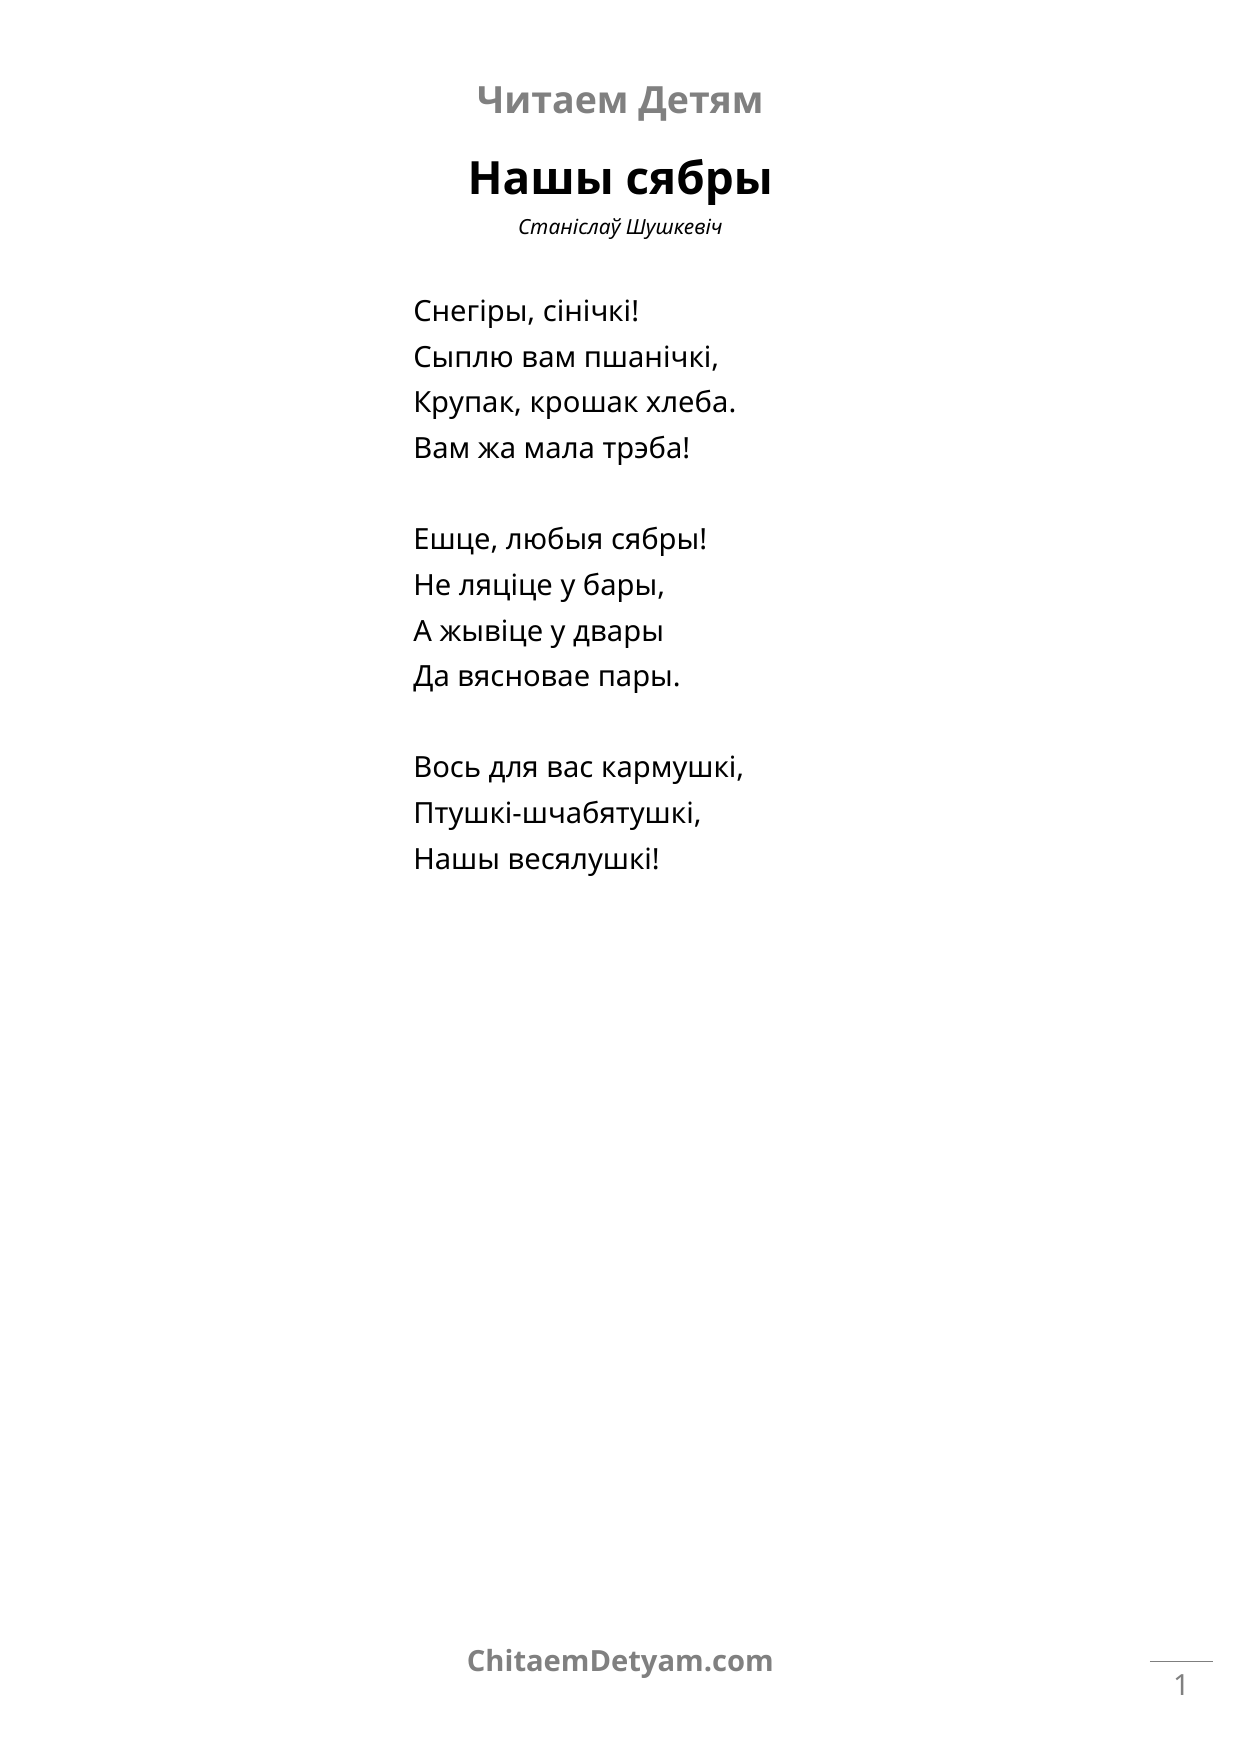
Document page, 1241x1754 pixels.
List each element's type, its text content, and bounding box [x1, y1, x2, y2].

text Не ляціце у бары, [413, 564, 1122, 604]
text Вам жа мала трэба! [413, 427, 1122, 467]
text Снегіры, сінічкі! [413, 291, 1122, 330]
text Ешце, любыя сябры! [413, 519, 1122, 558]
text Да вясновае пары. [413, 656, 1122, 695]
subtitle Нашы сябры Станіслаў Шушкевіч [118, 146, 1122, 241]
text А жывіце у двары [413, 610, 1122, 649]
text Сыплю вам пшанічкі, [413, 336, 1122, 376]
text Нашы весялушкі! [354, 838, 1122, 878]
text Вось для вас кармушкі, [413, 747, 1122, 786]
text Птушкі-шчабятушкі, [413, 792, 1122, 832]
text Крупак, крошак хлеба. [413, 382, 1122, 421]
